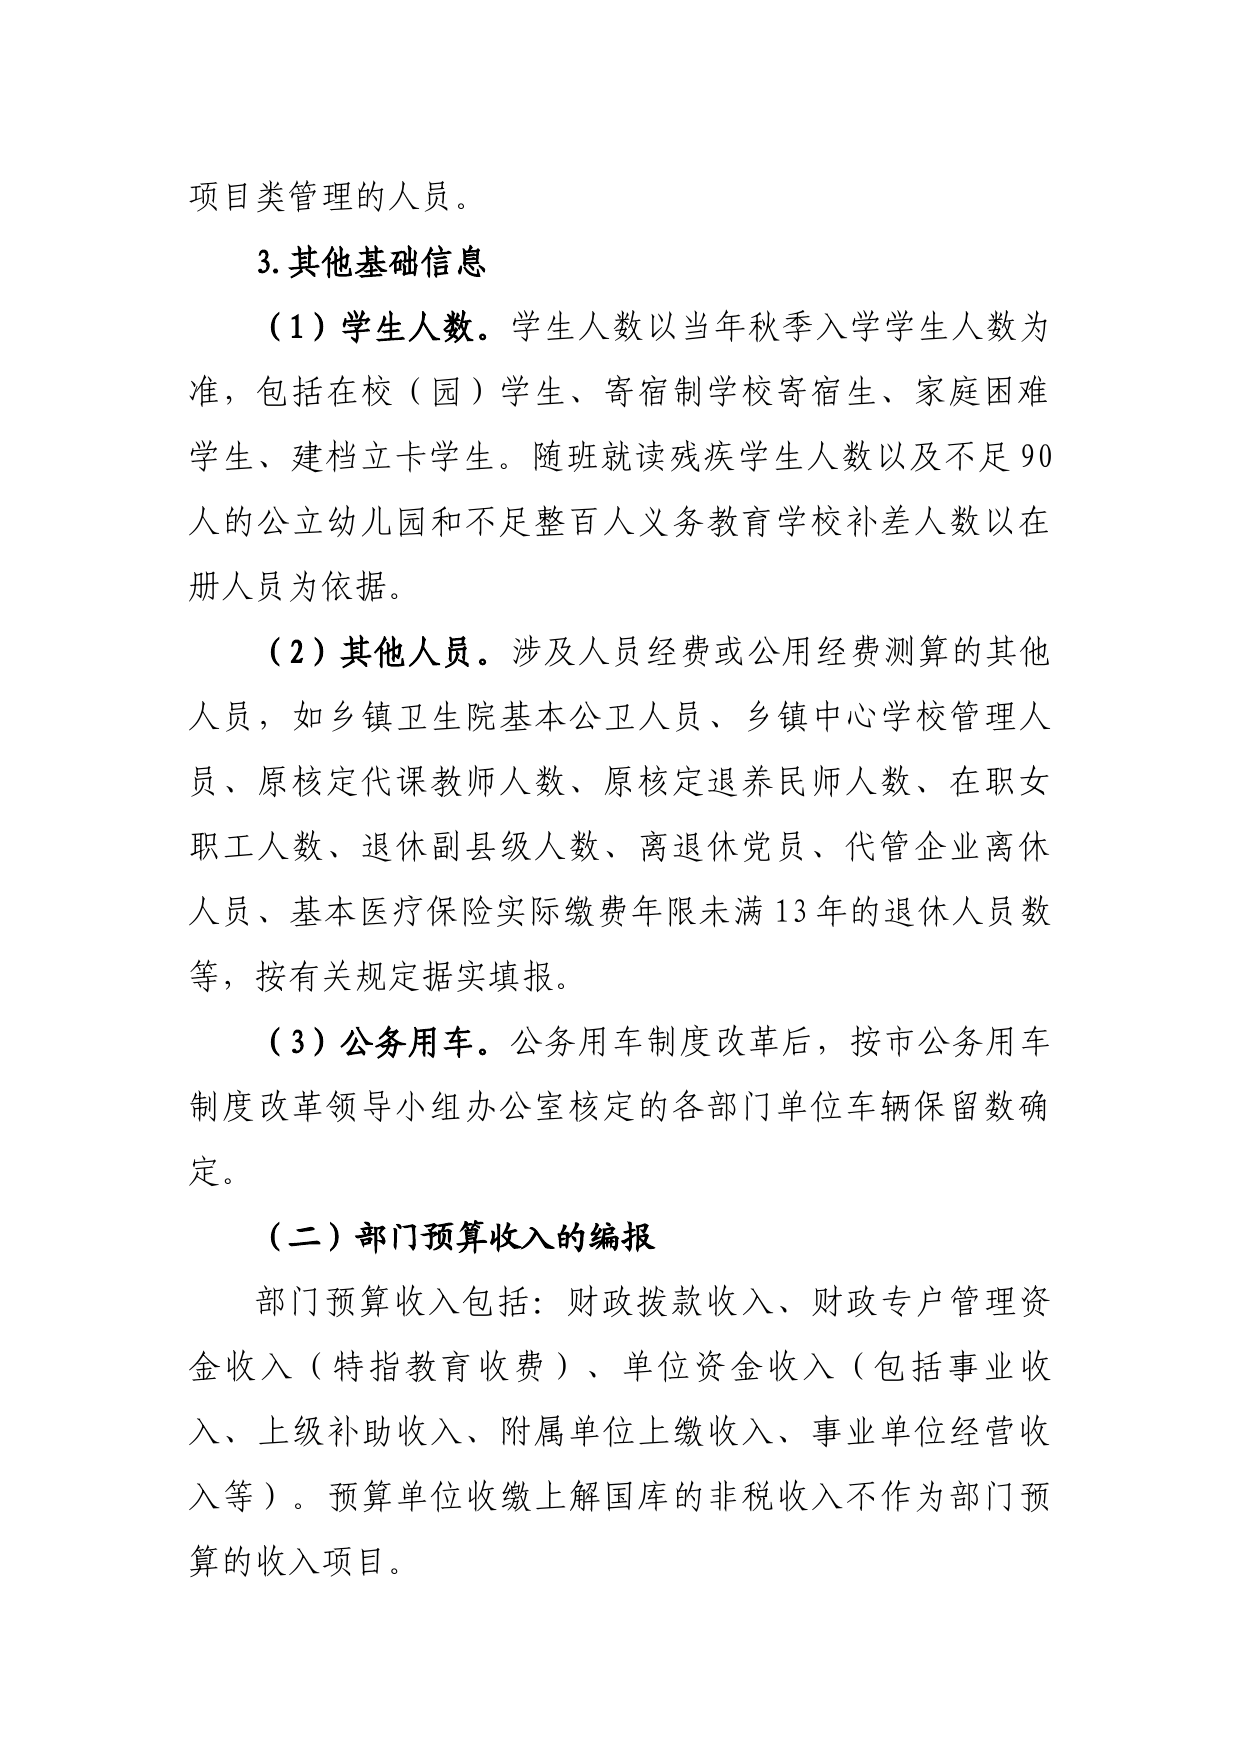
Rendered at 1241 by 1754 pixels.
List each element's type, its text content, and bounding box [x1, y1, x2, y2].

text 部门预算收入包括：财政拨款收入、财政专户管理资金收入（特指教育收费）、单位资金收入（包括事业收入、上级补助收入、附属单位上缴收入、事业单位经营收入等）。预算单位收缴上解国库的非税收入不作为部门预算的收入项目。 [187, 1267, 1053, 1592]
text （3）公务用车。公务用车制度改革后，按市公务用车制度改革领导小组办公室核定的各部门单位车辆保留数确定。 [187, 1007, 1053, 1202]
text （1）学生人数。学生人数以当年秋季入学学生人数为准，包括在校（园）学生、寄宿制学校寄宿生、家庭困难学生、建档立卡学生。随班就读残疾学生人数以及不足90人的公立幼儿园和不足整百人义务教育学校补差人数以在册人员为依据。 [187, 292, 1053, 617]
text （2）其他人员。涉及人员经费或公用经费测算的其他人员，如乡镇卫生院基本公卫人员、乡镇中心学校管理人员、原核定代课教师人数、原核定退养民师人数、在职女职工人数、退休副县级人数、离退休党员、代管企业离休人员、基本医疗保险实际缴费年限未满13年的退休人员数等，按有关规定据实填报。 [187, 617, 1053, 1007]
text （二）部门预算收入的编报 [187, 1202, 1053, 1267]
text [187, 162, 1053, 227]
text 3.其他基础信息 [187, 227, 1053, 292]
